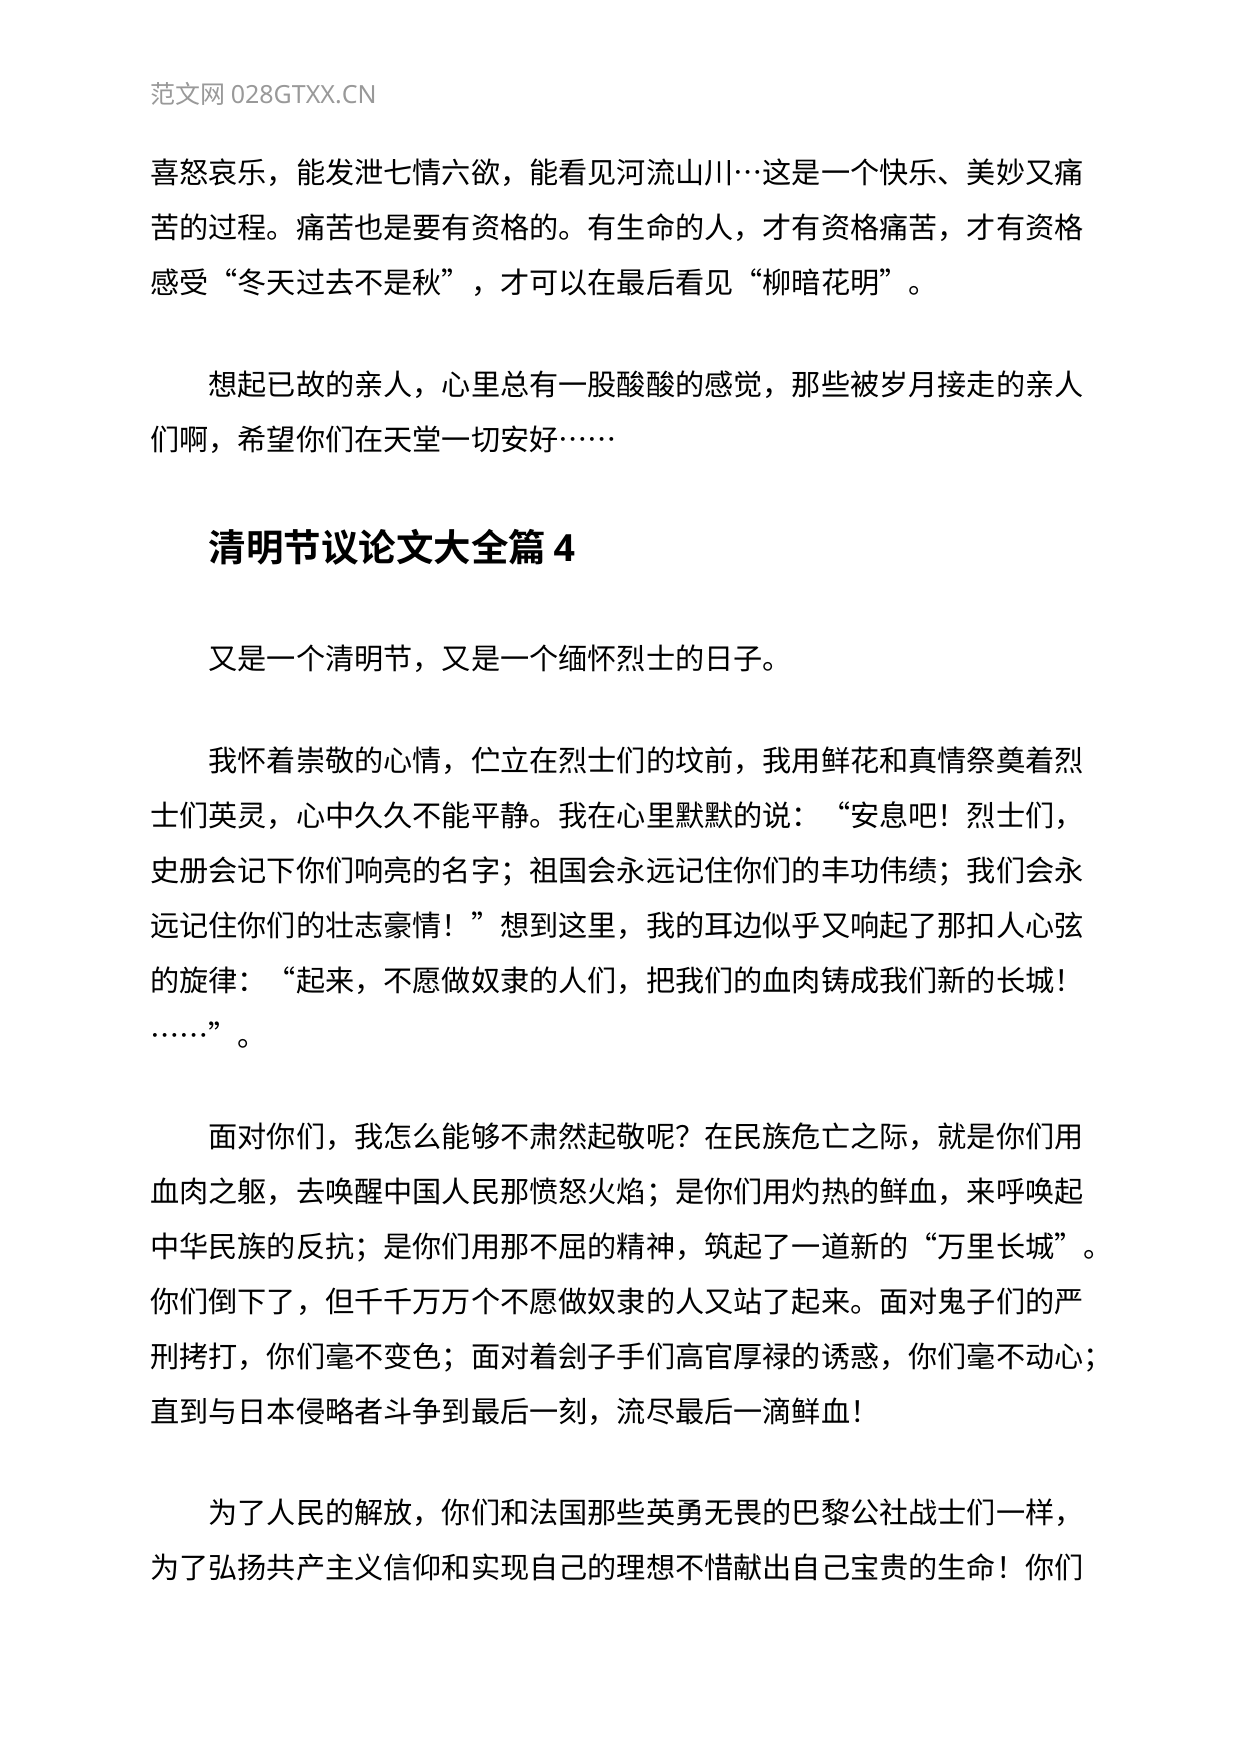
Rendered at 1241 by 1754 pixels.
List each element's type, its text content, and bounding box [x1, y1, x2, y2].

text 清明节议论文大全篇4 [150, 518, 1090, 573]
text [150, 150, 1090, 302]
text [150, 1490, 1090, 1587]
text 又是一个清明节，又是一个缅怀烈士的日子。 [150, 636, 1090, 678]
text 面对你们，我怎么能够不肃然起敬呢？在民族危亡之际，就是你们用血肉之躯，去唤醒中国人民那愤怒火焰；是你们用灼热的鲜血，来呼唤起中华民族的反抗；是你们用那不屈的精神，筑起了一道新的“万里长城”。你们倒下了，但千千万万个不愿做奴隶的人又站了起来。面对鬼子们的严刑拷打，你们毫不变色；面对着刽子手们高官厚禄的诱惑，你们毫不动心；直到与日本侵略者斗争到最后一刻，流尽最后一滴鲜血！ [150, 1114, 1090, 1431]
text 想起已故的亲人，心里总有一股酸酸的感觉，那些被岁月接走的亲人们啊，希望你们在天堂一切安好…… [150, 362, 1090, 459]
text 我怀着崇敬的心情，伫立在烈士们的坟前，我用鲜花和真情祭奠着烈士们英灵，心中久久不能平静。我在心里默默的说：“安息吧！烈士们，史册会记下你们响亮的名字；祖国会永远记住你们的丰功伟绩；我们会永远记住你们的壮志豪情！”想到这里，我的耳边似乎又响起了那扣人心弦的旋律：“起来，不愿做奴隶的人们，把我们的血肉铸成我们新的长城！……”。 [150, 738, 1090, 1054]
